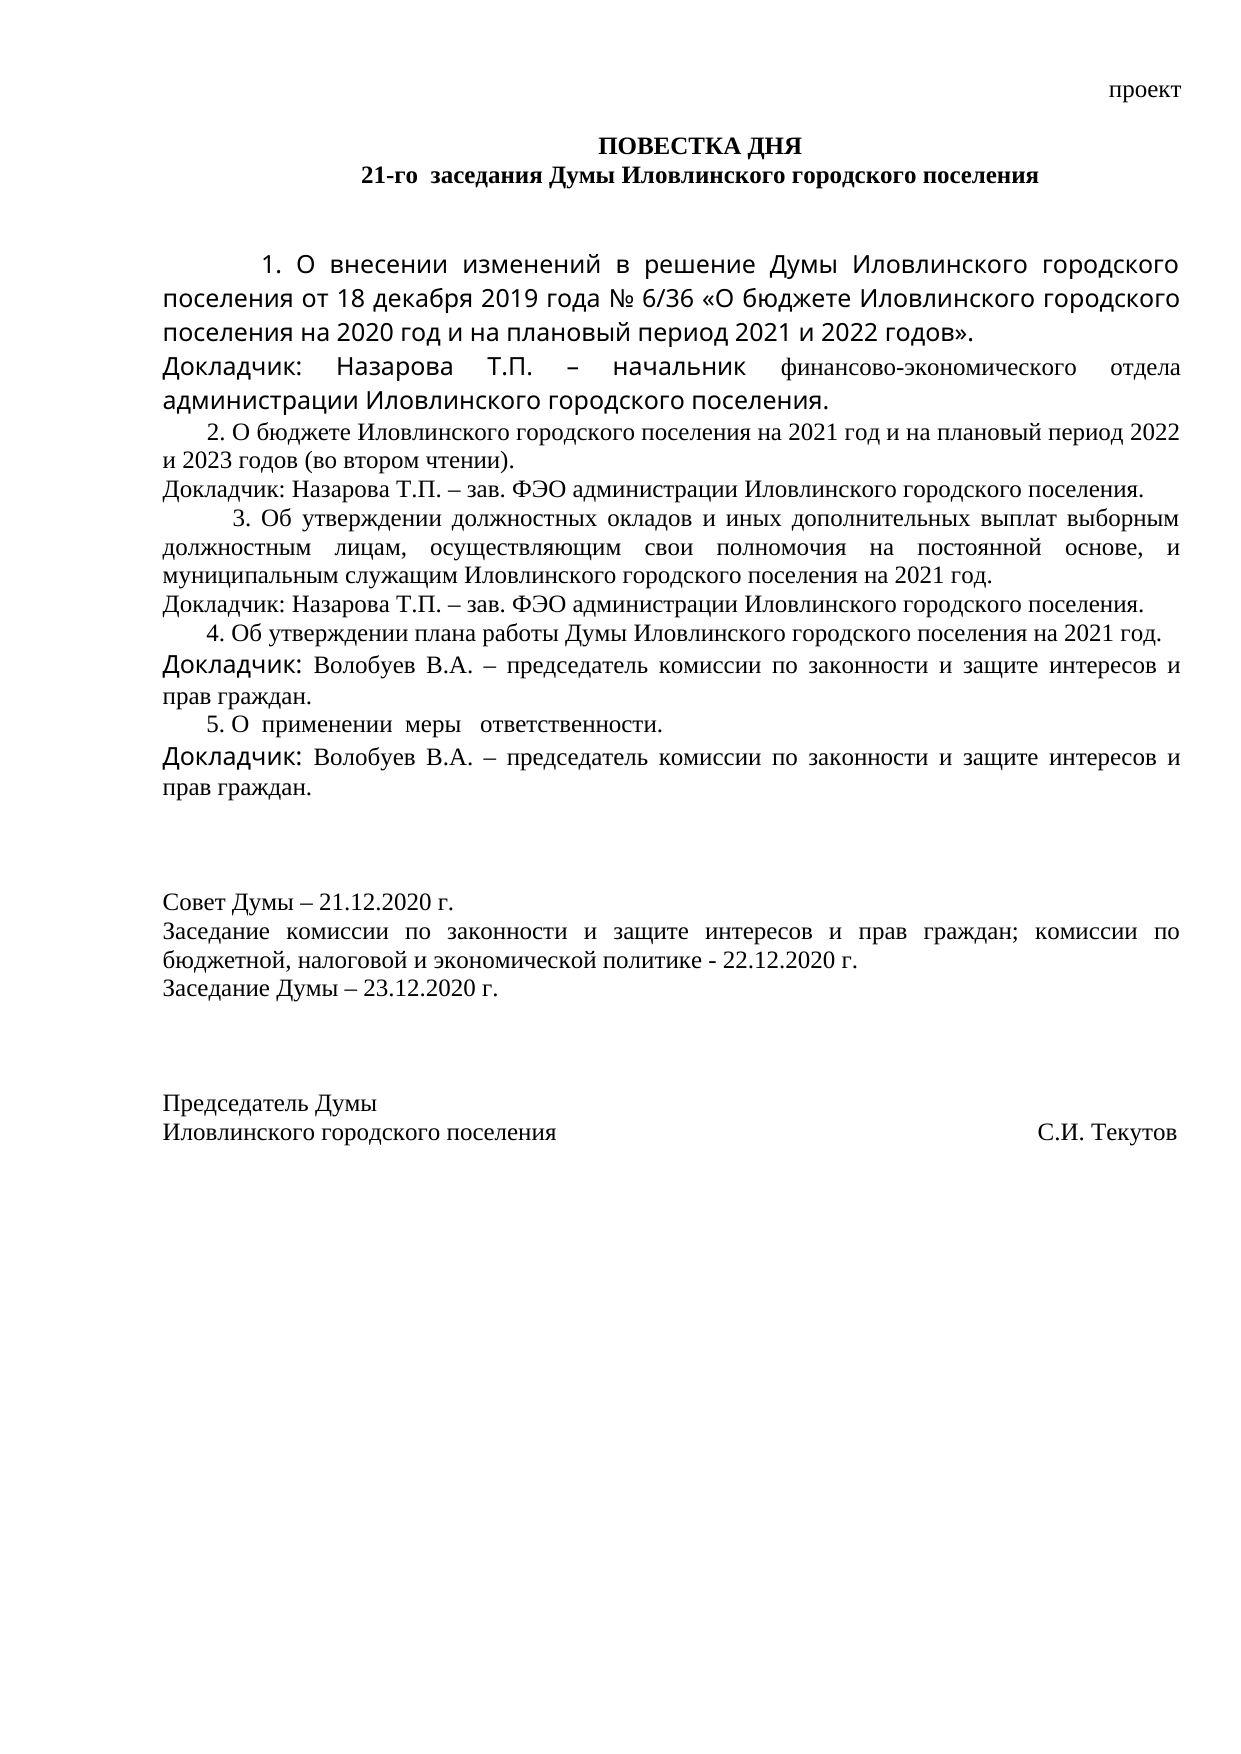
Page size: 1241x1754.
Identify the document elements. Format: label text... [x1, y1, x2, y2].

text Докладчик: Назарова Т.П. – начальник финансово-экономического отдела администрации Иловлинского городского поселения. [162, 348, 1181, 417]
text 5. О применении меры ответственности. [162, 709, 1181, 738]
text Докладчик: Назарова Т.П. – зав. ФЭО администрации Иловлинского городского поселения. [162, 474, 1181, 503]
text Совет Думы – 21.12.2020 г. [162, 887, 1181, 916]
text 1. О внесении изменений в решение Думы Иловлинского городского поселения от 18 декабря 2019 года № 6/36 «О бюджете Иловлинского городского поселения на 2020 год и на плановый период 2021 и 2022 годов». [162, 246, 1181, 348]
text 21-го заседания Думы Иловлинского городского поселения [162, 160, 1181, 189]
text Докладчик: Волобуев В.А. – председатель комиссии по законности и защите интересов и прав граждан. [162, 647, 1181, 709]
text Заседание комиссии по законности и защите интересов и прав граждан; комиссии по бюджетной, налоговой и экономической политике - 22.12.2020 г. [162, 916, 1181, 973]
text ПОВЕСТКА ДНЯ [162, 131, 1181, 160]
text 2. О бюджете Иловлинского городского поселения на 2021 год и на плановый период 2022 и 2023 годов (во втором чтении). [162, 417, 1181, 474]
text Заседание Думы – 23.12.2020 г. [162, 973, 1181, 1002]
text Председатель Думы [162, 1088, 1181, 1117]
text Докладчик: Назарова Т.П. – зав. ФЭО администрации Иловлинского городского поселения. [162, 589, 1181, 618]
text Иловлинского городского поселения С.И. Текутов [162, 1117, 1181, 1146]
text 3. Об утверждении должностных окладов и иных дополнительных выплат выборным должностным лицам, осуществляющим свои полномочия на постоянной основе, и муниципальным служащим Иловлинского городского поселения на 2021 год. [162, 503, 1181, 589]
text 4. Об утверждении плана работы Думы Иловлинского городского поселения на 2021 год. [162, 618, 1181, 647]
text проект [162, 74, 1181, 103]
text Докладчик: Волобуев В.А. – председатель комиссии по законности и защите интересов и прав граждан. [162, 738, 1181, 801]
